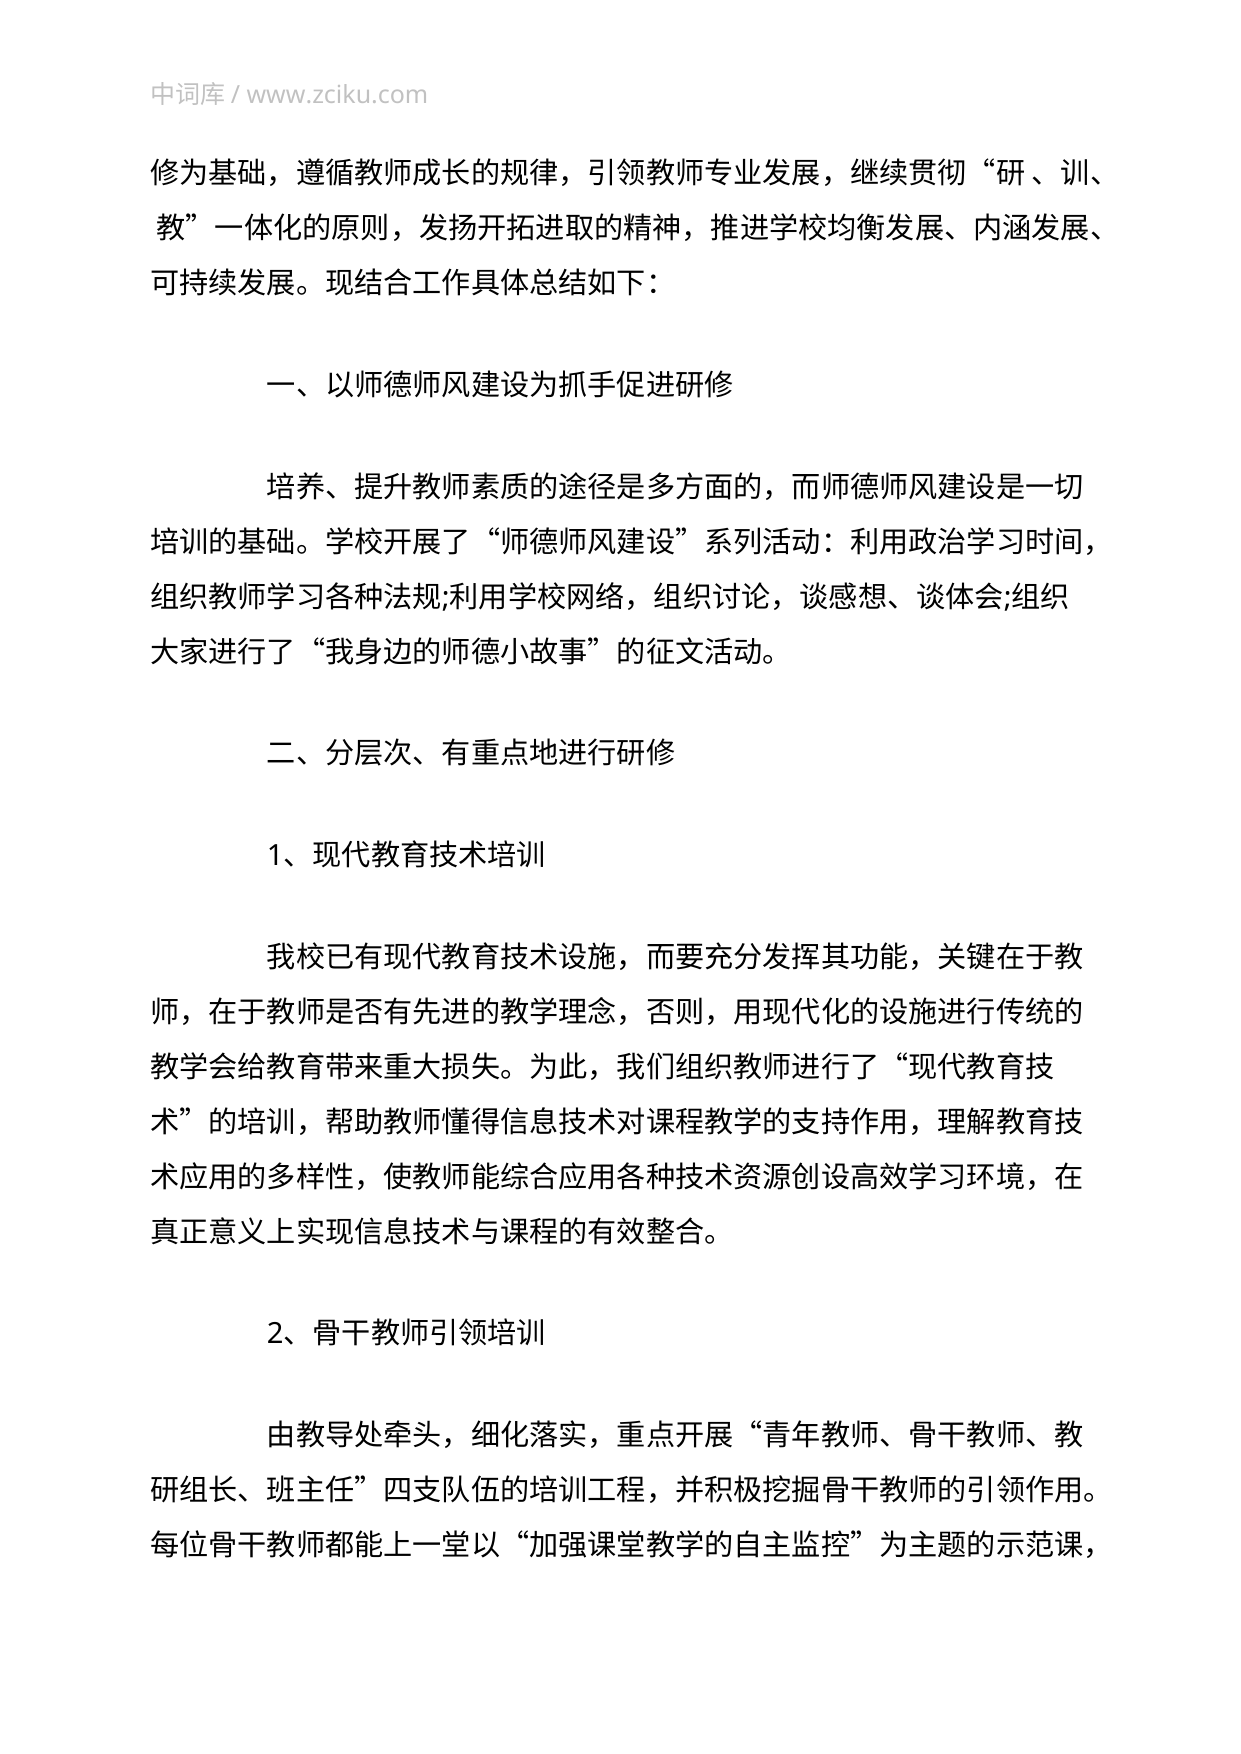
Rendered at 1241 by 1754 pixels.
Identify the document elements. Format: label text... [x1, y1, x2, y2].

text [150, 1412, 1090, 1564]
text 1、现代教育技术培训 [150, 832, 1090, 874]
text 2、骨干教师引领培训 [150, 1310, 1090, 1352]
text 我校已有现代教育技术设施，而要充分发挥其功能，关键在于教师，在于教师是否有先进的教学理念，否则，用现代化的设施进行传统的教学会给教育带来重大损失。为此，我们组织教师进行了“现代教育技术”的培训，帮助教师懂得信息技术对课程教学的支持作用，理解教育技术应用的多样性，使教师能综合应用各种技术资源创设高效学习环境，在真正意义上实现信息技术与课程的有效整合。 [150, 934, 1090, 1250]
text 二、分层次、有重点地进行研修 [150, 730, 1090, 772]
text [150, 150, 1090, 302]
text 一、以师德师风建设为抓手促进研修 [150, 362, 1090, 404]
text 培养、提升教师素质的途径是多方面的，而师德师风建设是一切培训的基础。学校开展了“师德师风建设”系列活动：利用政治学习时间，组织教师学习各种法规;利用学校网络，组织讨论，谈感想、谈体会;组织大家进行了“我身边的师德小故事”的征文活动。 [150, 463, 1090, 670]
